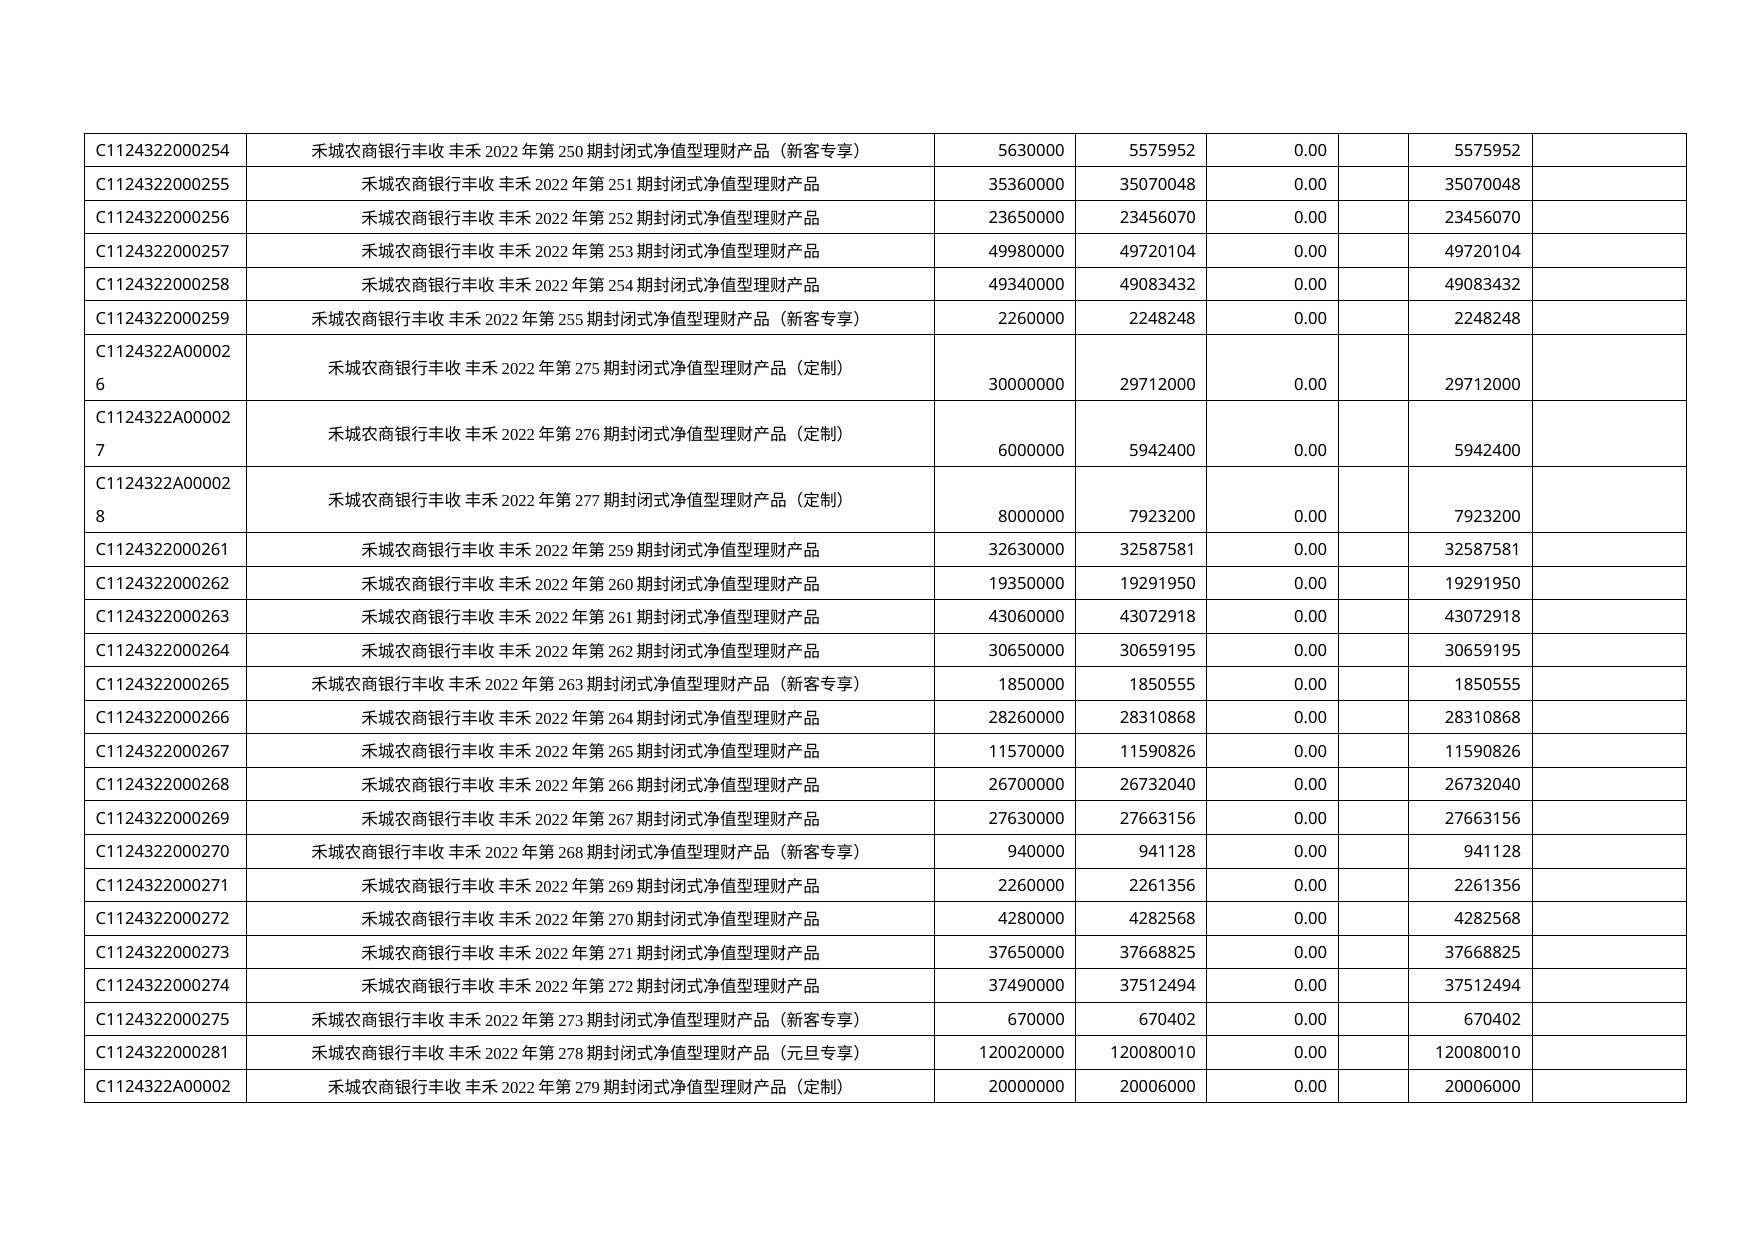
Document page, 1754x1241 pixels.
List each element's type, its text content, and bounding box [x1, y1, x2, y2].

table_cell C1124322000273 [85, 936, 246, 968]
table_cell 19350000 [935, 567, 1075, 599]
table_cell [1533, 600, 1686, 633]
table_cell 26732040 [1409, 768, 1532, 800]
table_cell 0.00 [1207, 1003, 1338, 1035]
table_cell [1533, 801, 1686, 834]
table_cell [1533, 301, 1686, 334]
table_cell C1124322A000028 [85, 467, 246, 532]
table_cell 27663156 [1076, 801, 1206, 834]
table_cell 0.00 [1207, 600, 1338, 633]
table_cell [1533, 234, 1686, 267]
table_cell [1339, 701, 1408, 733]
table_cell 禾城农商银行丰收 丰禾2022年第268期封闭式净值型理财产品（新客专享） [247, 835, 934, 867]
table_cell [1339, 734, 1408, 767]
table_cell 5630000 [935, 134, 1075, 166]
table_cell 11590826 [1409, 734, 1532, 767]
table_cell 37668825 [1409, 936, 1532, 968]
table_cell [1533, 1036, 1686, 1069]
table_cell 0.00 [1207, 969, 1338, 1002]
table_cell 2248248 [1409, 301, 1532, 334]
table_cell 26732040 [1076, 768, 1206, 800]
table_cell 120080010 [1076, 1036, 1206, 1069]
table_cell [1339, 567, 1408, 599]
table_cell 49720104 [1409, 234, 1532, 267]
table_cell 0.00 [1207, 1070, 1338, 1102]
table_cell 0.00 [1207, 869, 1338, 901]
table_cell 2261356 [1409, 869, 1532, 901]
table_cell 37668825 [1076, 936, 1206, 968]
table_cell [1533, 201, 1686, 233]
table_cell C1124322000281 [85, 1036, 246, 1069]
table_cell 2260000 [935, 869, 1075, 901]
table_cell 49720104 [1076, 234, 1206, 267]
table_cell 禾城农商银行丰收 丰禾2022年第277期封闭式净值型理财产品（定制） [247, 467, 934, 532]
table_cell [1533, 268, 1686, 300]
table_cell 37490000 [935, 969, 1075, 1002]
table_cell 43060000 [935, 600, 1075, 633]
table_cell 0.00 [1207, 734, 1338, 767]
table_cell 32587581 [1409, 533, 1532, 566]
table_cell [1339, 869, 1408, 901]
table_cell 禾城农商银行丰收 丰禾2022年第265期封闭式净值型理财产品 [247, 734, 934, 767]
table_cell 7923200 [1409, 467, 1532, 532]
table_cell [1533, 936, 1686, 968]
table_cell 23456070 [1076, 201, 1206, 233]
table_cell 37512494 [1409, 969, 1532, 1002]
table_cell 5575952 [1076, 134, 1206, 166]
table_cell 35070048 [1076, 167, 1206, 200]
table_cell 禾城农商银行丰收 丰禾2022年第270期封闭式净值型理财产品 [247, 902, 934, 934]
table_cell 0.00 [1207, 201, 1338, 233]
table_cell [1533, 667, 1686, 700]
table_cell 禾城农商银行丰收 丰禾2022年第273期封闭式净值型理财产品（新客专享） [247, 1003, 934, 1035]
table_cell 禾城农商银行丰收 丰禾2022年第261期封闭式净值型理财产品 [247, 600, 934, 633]
table_cell C1124322000270 [85, 835, 246, 867]
table_cell 禾城农商银行丰收 丰禾2022年第267期封闭式净值型理财产品 [247, 801, 934, 834]
table_cell 11590826 [1076, 734, 1206, 767]
table_cell 禾城农商银行丰收 丰禾2022年第260期封闭式净值型理财产品 [247, 567, 934, 599]
table_cell [1339, 467, 1408, 532]
table_cell [1533, 768, 1686, 800]
table_cell 0.00 [1207, 234, 1338, 267]
table_cell 49083432 [1409, 268, 1532, 300]
table_cell [1339, 1003, 1408, 1035]
table_cell 禾城农商银行丰收 丰禾2022年第276期封闭式净值型理财产品（定制） [247, 401, 934, 466]
table_cell 27630000 [935, 801, 1075, 834]
table_cell 禾城农商银行丰收 丰禾2022年第271期封闭式净值型理财产品 [247, 936, 934, 968]
table_cell 0.00 [1207, 533, 1338, 566]
table_cell [1533, 401, 1686, 466]
table_cell 35070048 [1409, 167, 1532, 200]
table_cell 670000 [935, 1003, 1075, 1035]
table_cell 30650000 [935, 634, 1075, 666]
table_cell [1339, 768, 1408, 800]
table_cell 32587581 [1076, 533, 1206, 566]
table_cell 23456070 [1409, 201, 1532, 233]
table_cell 20006000 [1076, 1070, 1206, 1102]
table_cell 0.00 [1207, 768, 1338, 800]
table_cell [1339, 835, 1408, 867]
table_cell [1533, 969, 1686, 1002]
table_cell [1339, 936, 1408, 968]
table_cell 37512494 [1076, 969, 1206, 1002]
table_cell 禾城农商银行丰收 丰禾2022年第269期封闭式净值型理财产品 [247, 869, 934, 901]
table_cell 4280000 [935, 902, 1075, 934]
table_cell [1339, 301, 1408, 334]
table_cell [1339, 234, 1408, 267]
table_cell 0.00 [1207, 401, 1338, 466]
table_cell 0.00 [1207, 801, 1338, 834]
table_cell 49340000 [935, 268, 1075, 300]
table_cell 29712000 [1076, 335, 1206, 400]
table_cell [1533, 634, 1686, 666]
table_cell [1533, 467, 1686, 532]
table_cell C1124322000255 [85, 167, 246, 200]
table_cell 禾城农商银行丰收 丰禾2022年第255期封闭式净值型理财产品（新客专享） [247, 301, 934, 334]
table_cell 23650000 [935, 201, 1075, 233]
table_cell C1124322000265 [85, 667, 246, 700]
table_cell C1124322A000029 [85, 1070, 246, 1102]
table_cell 6000000 [935, 401, 1075, 466]
table_cell 941128 [1076, 835, 1206, 867]
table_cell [247, 1070, 934, 1102]
table_cell 0.00 [1207, 268, 1338, 300]
table_cell 0.00 [1207, 1036, 1338, 1069]
table_cell 0.00 [1207, 134, 1338, 166]
table_cell 禾城农商银行丰收 丰禾2022年第262期封闭式净值型理财产品 [247, 634, 934, 666]
table_cell C1124322000267 [85, 734, 246, 767]
table_cell [1533, 734, 1686, 767]
table_cell [1533, 1003, 1686, 1035]
table_cell C1124322000254 [85, 134, 246, 166]
table_cell [1339, 533, 1408, 566]
table_cell 4282568 [1409, 902, 1532, 934]
table_cell 20000000 [935, 1070, 1075, 1102]
table_cell 禾城农商银行丰收 丰禾2022年第275期封闭式净值型理财产品（定制） [247, 335, 934, 400]
table_cell 5575952 [1409, 134, 1532, 166]
table_cell [1339, 1070, 1408, 1102]
table_cell C1124322000274 [85, 969, 246, 1002]
table_cell 禾城农商银行丰收 丰禾2022年第266期封闭式净值型理财产品 [247, 768, 934, 800]
table_cell 0.00 [1207, 567, 1338, 599]
table_cell 5942400 [1076, 401, 1206, 466]
table_cell [1533, 835, 1686, 867]
table_cell 0.00 [1207, 335, 1338, 400]
table_cell C1124322000275 [85, 1003, 246, 1035]
table_cell [1339, 134, 1408, 166]
table_cell 1850000 [935, 667, 1075, 700]
table_cell 670402 [1409, 1003, 1532, 1035]
table_cell 28310868 [1076, 701, 1206, 733]
table_cell 8000000 [935, 467, 1075, 532]
table_cell [1339, 634, 1408, 666]
table_cell [1339, 167, 1408, 200]
table_cell C1124322000271 [85, 869, 246, 901]
table_cell [1533, 567, 1686, 599]
table_cell 30659195 [1076, 634, 1206, 666]
table_cell 禾城农商银行丰收 丰禾2022年第263期封闭式净值型理财产品（新客专享） [247, 667, 934, 700]
table_cell [1339, 667, 1408, 700]
table_cell 禾城农商银行丰收 丰禾2022年第250期封闭式净值型理财产品（新客专享） [247, 134, 934, 166]
table_cell 禾城农商银行丰收 丰禾2022年第259期封闭式净值型理财产品 [247, 533, 934, 566]
table_cell [1533, 701, 1686, 733]
table_cell [1339, 1036, 1408, 1069]
table_cell 0.00 [1207, 634, 1338, 666]
table_cell [1533, 902, 1686, 934]
table_cell 禾城农商银行丰收 丰禾2022年第264期封闭式净值型理财产品 [247, 701, 934, 733]
table_cell 2248248 [1076, 301, 1206, 334]
table_cell 1850555 [1409, 667, 1532, 700]
table_cell 禾城农商银行丰收 丰禾2022年第253期封闭式净值型理财产品 [247, 234, 934, 267]
table_cell 19291950 [1076, 567, 1206, 599]
table_cell 禾城农商银行丰收 丰禾2022年第254期封闭式净值型理财产品 [247, 268, 934, 300]
table_cell C1124322000262 [85, 567, 246, 599]
table_cell C1124322A000027 [85, 401, 246, 466]
table_cell 940000 [935, 835, 1075, 867]
table_cell 11570000 [935, 734, 1075, 767]
table_cell C1124322000259 [85, 301, 246, 334]
table_cell 28260000 [935, 701, 1075, 733]
table_cell 37650000 [935, 936, 1075, 968]
table_cell 2261356 [1076, 869, 1206, 901]
table_cell [1533, 533, 1686, 566]
table_cell [1339, 902, 1408, 934]
table_cell 0.00 [1207, 301, 1338, 334]
table_cell 禾城农商银行丰收 丰禾2022年第252期封闭式净值型理财产品 [247, 201, 934, 233]
table_cell 32630000 [935, 533, 1075, 566]
table_cell 35360000 [935, 167, 1075, 200]
table_cell 0.00 [1207, 835, 1338, 867]
table_cell [1339, 268, 1408, 300]
table_cell 43072918 [1076, 600, 1206, 633]
table_cell 19291950 [1409, 567, 1532, 599]
table_cell [1533, 869, 1686, 901]
table_cell 28310868 [1409, 701, 1532, 733]
table_cell 0.00 [1207, 701, 1338, 733]
table_cell 29712000 [1409, 335, 1532, 400]
table_cell C1124322A000026 [85, 335, 246, 400]
table_cell [1533, 167, 1686, 200]
table_cell 49980000 [935, 234, 1075, 267]
table_cell 2260000 [935, 301, 1075, 334]
table_cell 0.00 [1207, 667, 1338, 700]
table_cell C1124322000266 [85, 701, 246, 733]
table_cell C1124322000272 [85, 902, 246, 934]
table_cell C1124322000256 [85, 201, 246, 233]
table_cell C1124322000261 [85, 533, 246, 566]
table_cell 30659195 [1409, 634, 1532, 666]
table_cell [1339, 801, 1408, 834]
table_cell 7923200 [1076, 467, 1206, 532]
table_cell 26700000 [935, 768, 1075, 800]
table_cell 120080010 [1409, 1036, 1532, 1069]
table_cell [1339, 969, 1408, 1002]
table_cell 43072918 [1409, 600, 1532, 633]
table_cell C1124322000257 [85, 234, 246, 267]
table_cell C1124322000263 [85, 600, 246, 633]
table_cell [1339, 335, 1408, 400]
table_cell C1124322000269 [85, 801, 246, 834]
table_cell 670402 [1076, 1003, 1206, 1035]
table_cell 5942400 [1409, 401, 1532, 466]
table_cell 0.00 [1207, 936, 1338, 968]
table_cell [1533, 335, 1686, 400]
table_cell 1850555 [1076, 667, 1206, 700]
table_cell 27663156 [1409, 801, 1532, 834]
table_cell [1339, 600, 1408, 633]
table_cell 30000000 [935, 335, 1075, 400]
table_cell 20006000 [1409, 1070, 1532, 1102]
table_cell [1533, 1070, 1686, 1102]
table_cell [1339, 401, 1408, 466]
table_cell 120020000 [935, 1036, 1075, 1069]
table_cell 禾城农商银行丰收 丰禾2022年第272期封闭式净值型理财产品 [247, 969, 934, 1002]
table_cell C1124322000264 [85, 634, 246, 666]
table_cell 0.00 [1207, 167, 1338, 200]
table_cell 禾城农商银行丰收 丰禾2022年第278期封闭式净值型理财产品（元旦专享） [247, 1036, 934, 1069]
table_cell [1533, 134, 1686, 166]
table_cell 4282568 [1076, 902, 1206, 934]
table_cell 49083432 [1076, 268, 1206, 300]
table_cell 941128 [1409, 835, 1532, 867]
table_cell C1124322000258 [85, 268, 246, 300]
table_cell 0.00 [1207, 902, 1338, 934]
table_cell [1339, 201, 1408, 233]
table_cell 禾城农商银行丰收 丰禾2022年第251期封闭式净值型理财产品 [247, 167, 934, 200]
table_cell C1124322000268 [85, 768, 246, 800]
table_cell 0.00 [1207, 467, 1338, 532]
